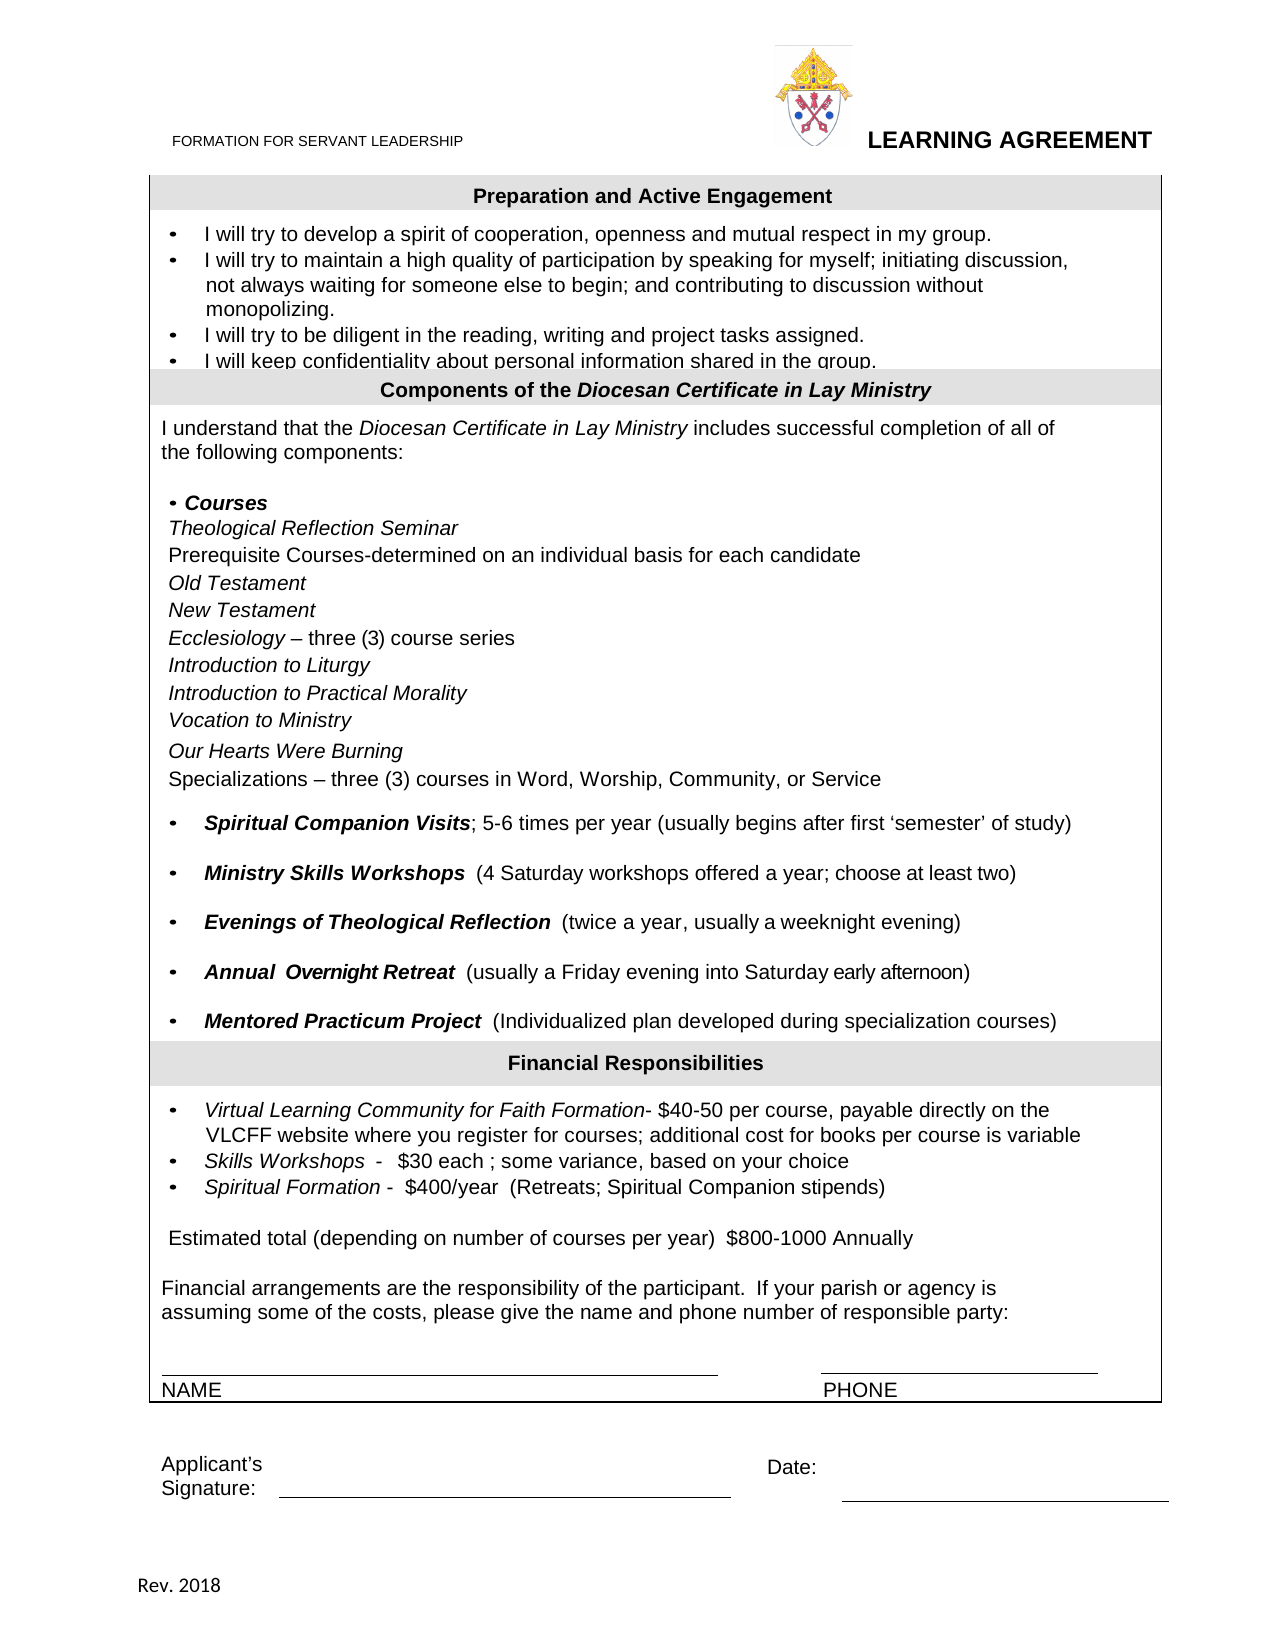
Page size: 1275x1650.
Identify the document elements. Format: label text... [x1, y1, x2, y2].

text Signature: [161, 1476, 738, 1500]
table_cell Financial Responsibilities [150, 1041, 1161, 1086]
table_cell • Virtual Learning Community for Faith Formation- $40-50 per course, payable directly on the VLCFF website where you register for courses; additional cost for books per course is variable • Skills Workshops - $30 each ; some variance, based on your choice • Spiritual Formation - $400/year (Retreats; Spiritual Companion stipends) Estimated total (depending on number of courses per year) $800-1000 Annually Financial arrangements are the responsibility of the participant. If your parish or agency is assuming some of the costs, please give the name and phone number of responsible party: NAME PHONE [150, 1086, 1161, 1401]
picture [774, 45, 853, 146]
table_cell Components of the Diocesan Certificate in Lay Ministry [150, 369, 1161, 405]
table_cell • I will try to develop a spirit of cooperation, openness and mutual respect in my group. • I will try to maintain a high quality of participation by speaking for myself; initiating discussion, not always waiting for someone else to begin; and contributing to discussion without monopolizing. • I will try to be diligent in the reading, writing and project tasks assigned. • I will keep confidentiality about personal information shared in the group. [150, 210, 1161, 369]
table_header Preparation and Active Engagement [150, 175, 1161, 210]
table_cell I understand that the Diocesan Certificate in Lay Ministry includes successful completion of all of the following components: • Courses Theological Reflection Seminar Prerequisite Courses-determined on an individual basis for each candidate Old Testament New Testament Ecclesiology – three (3) course series Introduction to Liturgy Introduction to Practical Morality Vocation to Ministry Our Hearts Were Burning Specializations – three (3) courses in Word, Worship, Community, or Service • Spiritual Companion Visits; 5-6 times per year (usually begins after first ‘semester’ of study) • Ministry Skills Workshops (4 Saturday workshops offered a year; choose at least two) • Evenings of Theological Reflection (twice a year, usually a weeknight evening) • Annual Overnight Retreat (usually a Friday evening into Saturday early afternoon) • Mentored Practicum Project (Individualized plan developed during specialization courses) [150, 405, 1161, 1041]
text Date: [767, 1455, 1177, 1479]
text Applicant’s [161, 1451, 733, 1475]
